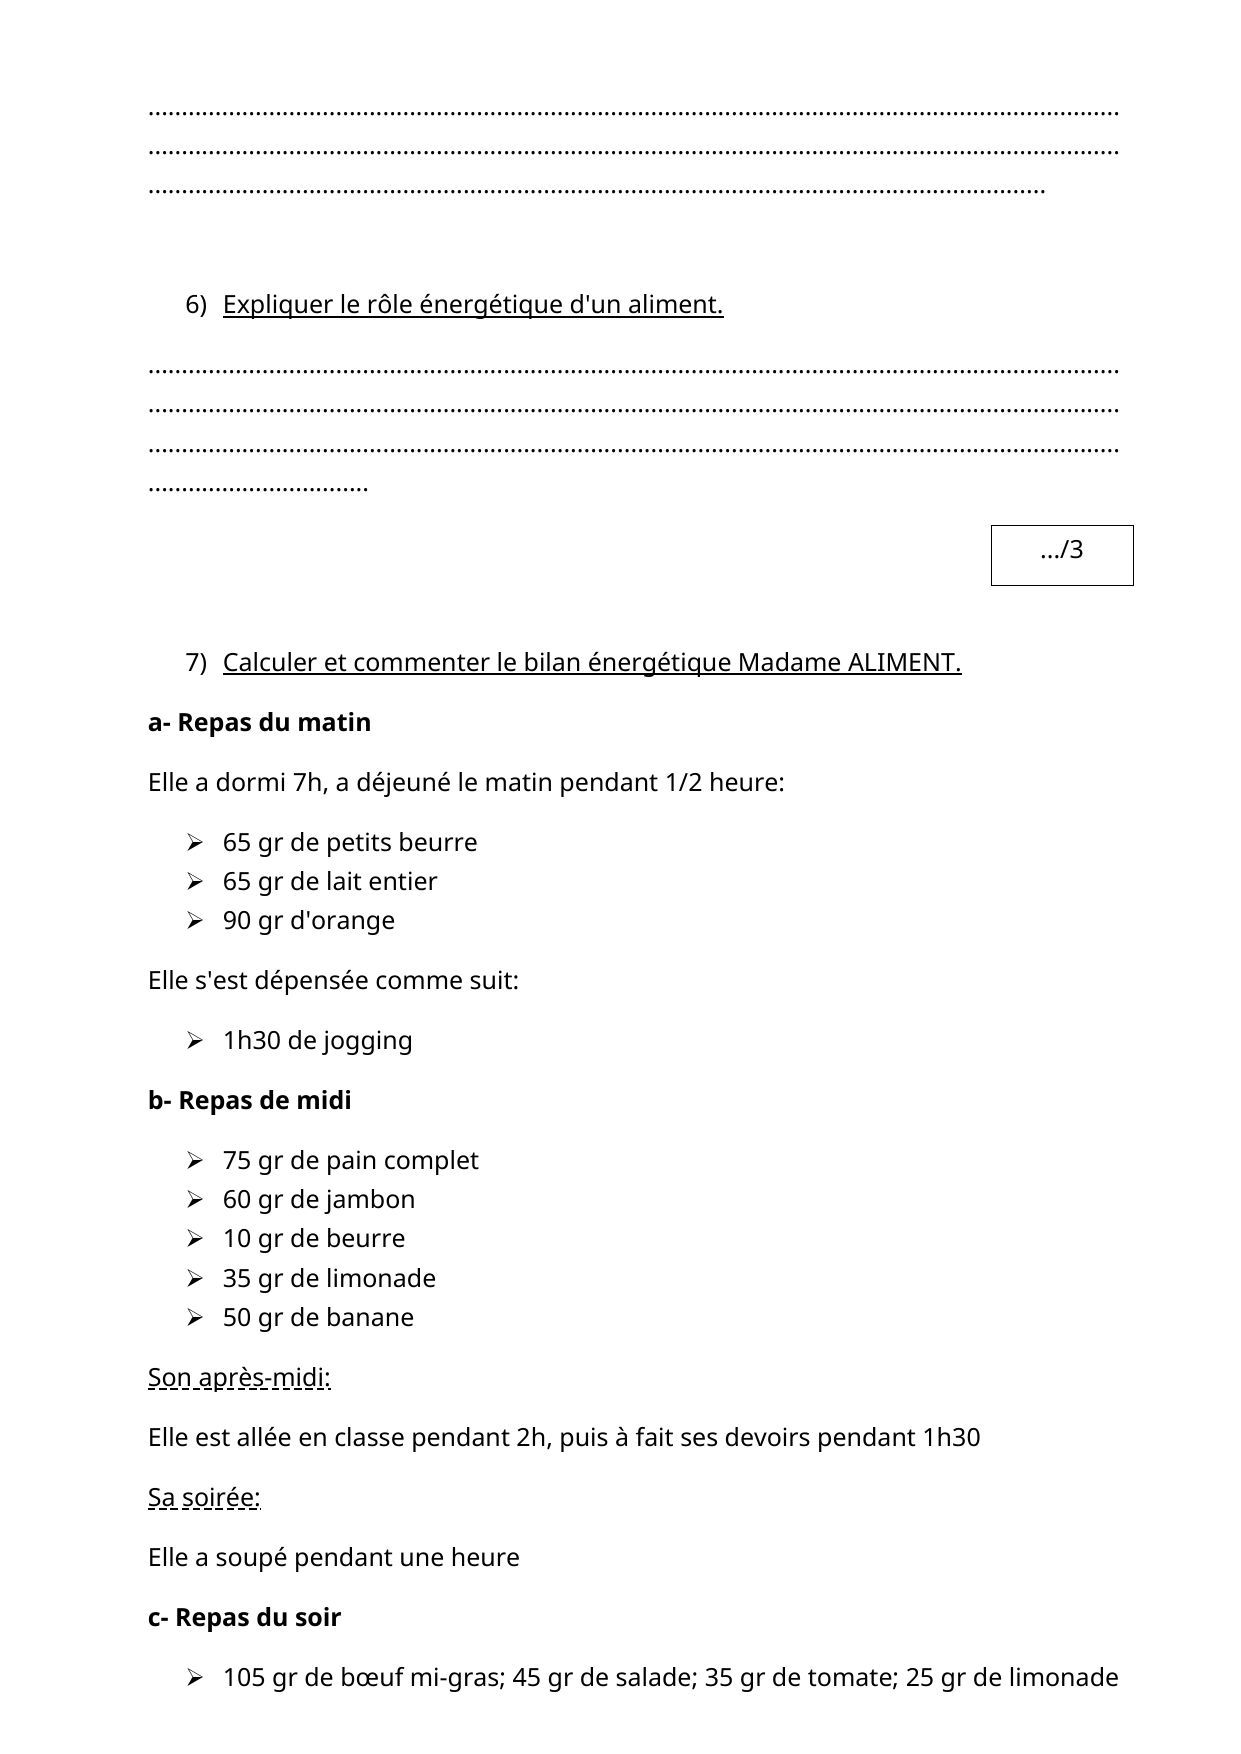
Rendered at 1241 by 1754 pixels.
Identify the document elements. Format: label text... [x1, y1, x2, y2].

list 65 gr de lait entier [185, 864, 1122, 898]
text a- Repas du matin [148, 704, 1122, 738]
list 35 gr de limonade [185, 1260, 1122, 1294]
list 75 gr de pain complet [185, 1143, 1122, 1177]
list Expliquer le rôle énergétique d'un aliment. [185, 287, 1122, 321]
list 65 gr de petits beurre [185, 824, 1122, 858]
text Elle s'est dépensée comme suit: [148, 963, 1122, 997]
list 60 gr de jambon [185, 1182, 1122, 1216]
text .................................................................................................................................................................................................................................................................................................................................................................................................................................................................................... [148, 347, 1122, 498]
text Elle a dormi 7h, a déjeuné le matin pendant 1/2 heure: [148, 764, 1122, 798]
text Sa soirée: [148, 1479, 1122, 1513]
text b- Repas de midi [148, 1083, 1122, 1117]
text Son après-midi: [148, 1359, 1122, 1393]
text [148, 89, 1122, 201]
list 105 gr de bœuf mi-gras; 45 gr de salade; 35 gr de tomate; 25 gr de limonade [185, 1659, 1122, 1693]
list 1h30 de jogging [185, 1023, 1122, 1057]
list 10 gr de beurre [185, 1221, 1122, 1255]
text Elle est allée en classe pendant 2h, puis à fait ses devoirs pendant 1h30 [148, 1419, 1122, 1453]
list 90 gr d'orange [185, 903, 1122, 937]
list 50 gr de banane [185, 1299, 1122, 1333]
text Elle a soupé pendant une heure [148, 1539, 1122, 1573]
text c- Repas du soir [148, 1599, 1122, 1633]
list Calculer et commenter le bilan énergétique Madame ALIMENT. [185, 644, 1122, 678]
